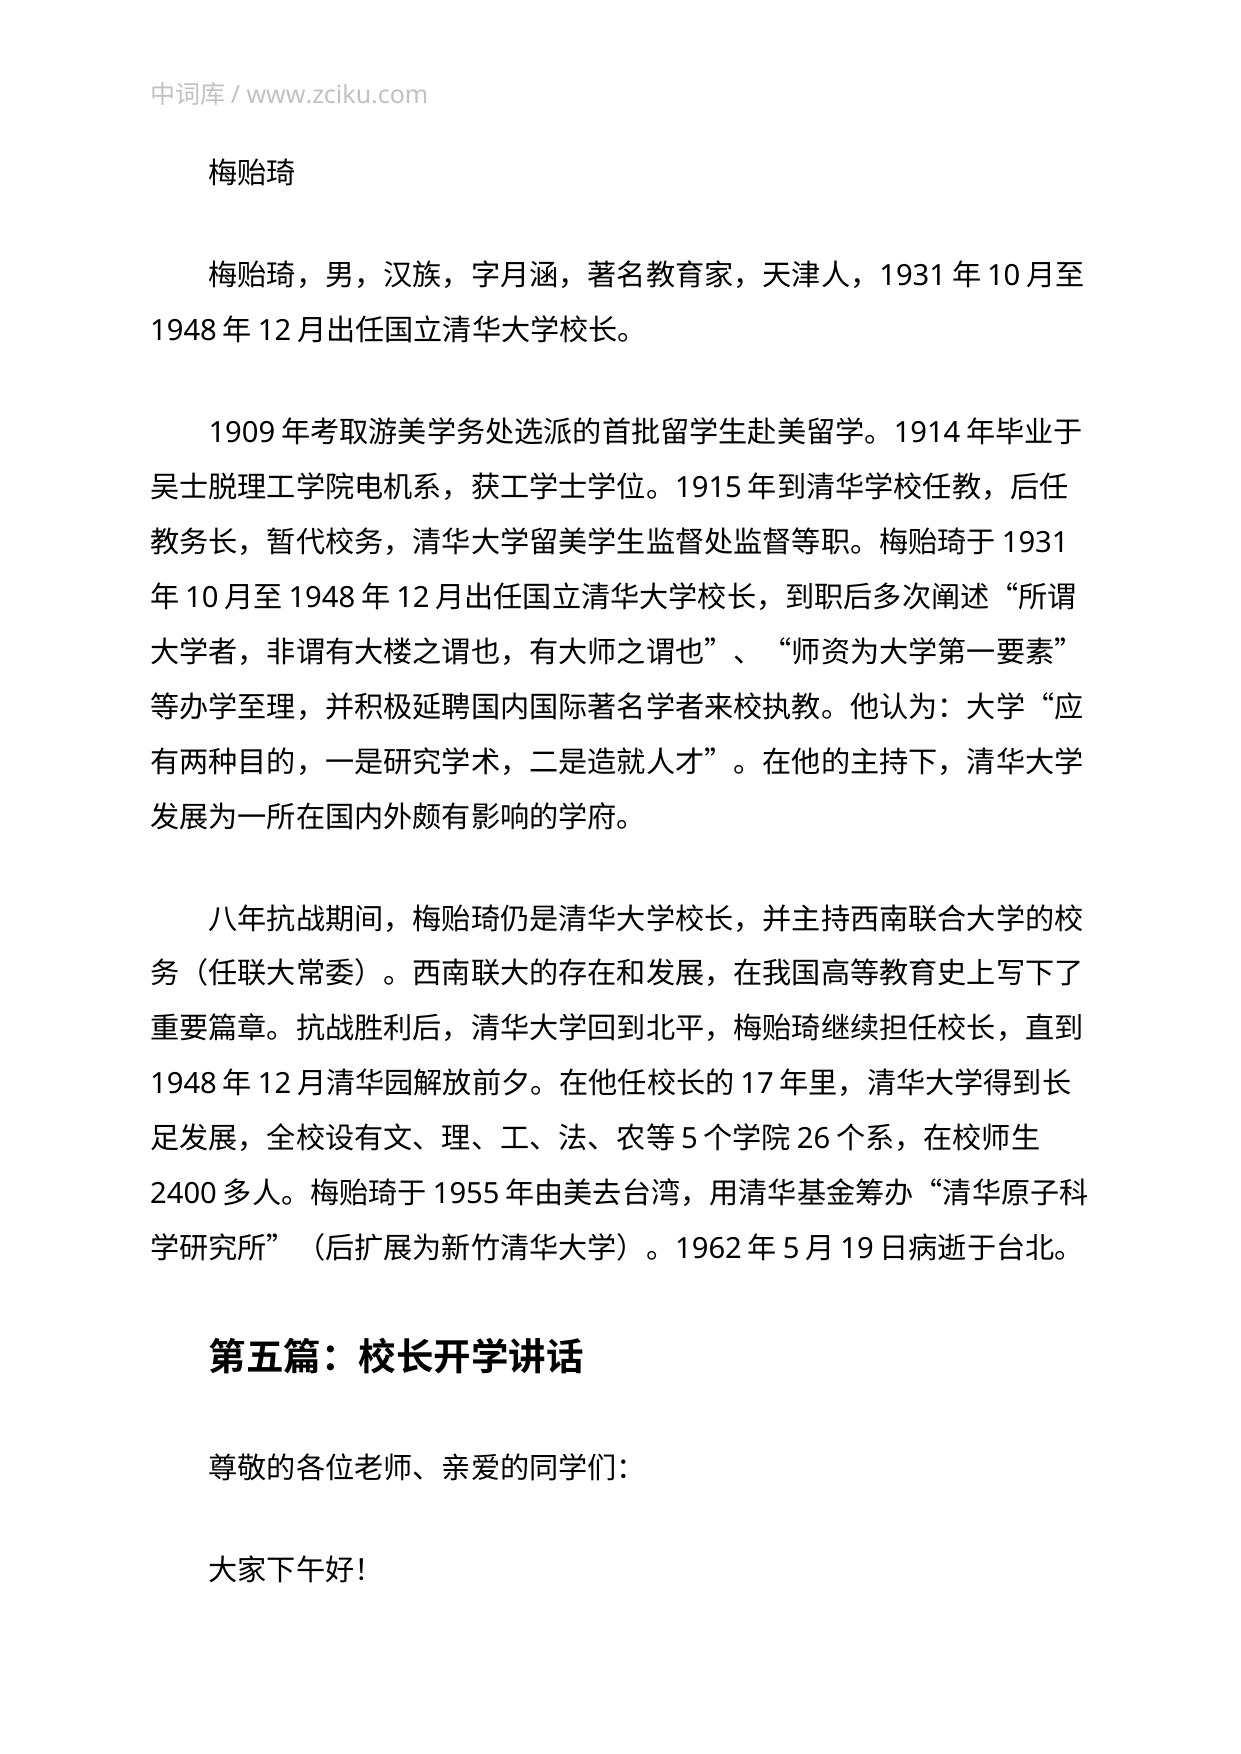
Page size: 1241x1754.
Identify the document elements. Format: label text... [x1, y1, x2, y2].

text 第五篇：校长开学讲话 [150, 1327, 1090, 1381]
text 梅贻琦 [150, 150, 1090, 192]
text 八年抗战期间，梅贻琦仍是清华大学校长，并主持西南联合大学的校务（任联大常委）。西南联大的存在和发展，在我国高等教育史上写下了重要篇章。抗战胜利后，清华大学回到北平，梅贻琦继续担任校长，直到1948年12月清华园解放前夕。在他任校长的17年里，清华大学得到长足发展，全校设有文、理、工、法、农等5个学院26个系，在校师生2400多人。梅贻琦于1955年由美去台湾，用清华基金筹办“清华原子科学研究所”（后扩展为新竹清华大学）。1962年5月19日病逝于台北。 [150, 895, 1090, 1267]
text 梅贻琦，男，汉族，字月涵，著名教育家，天津人，1931年10月至1948年12月出任国立清华大学校长。 [150, 252, 1090, 349]
text 大家下午好！ [150, 1546, 1090, 1588]
text 1909年考取游美学务处选派的首批留学生赴美留学。1914年毕业于吴士脱理工学院电机系，获工学士学位。1915年到清华学校任教，后任教务长，暂代校务，清华大学留美学生监督处监督等职。梅贻琦于1931年10月至1948年12月出任国立清华大学校长，到职后多次阐述“所谓大学者，非谓有大楼之谓也，有大师之谓也”、“师资为大学第一要素”等办学至理，并积极延聘国内国际著名学者来校执教。他认为：大学“应有两种目的，一是研究学术，二是造就人才”。在他的主持下，清华大学发展为一所在国内外颇有影响的学府。 [150, 409, 1090, 836]
text 尊敬的各位老师、亲爱的同学们： [150, 1444, 1090, 1487]
